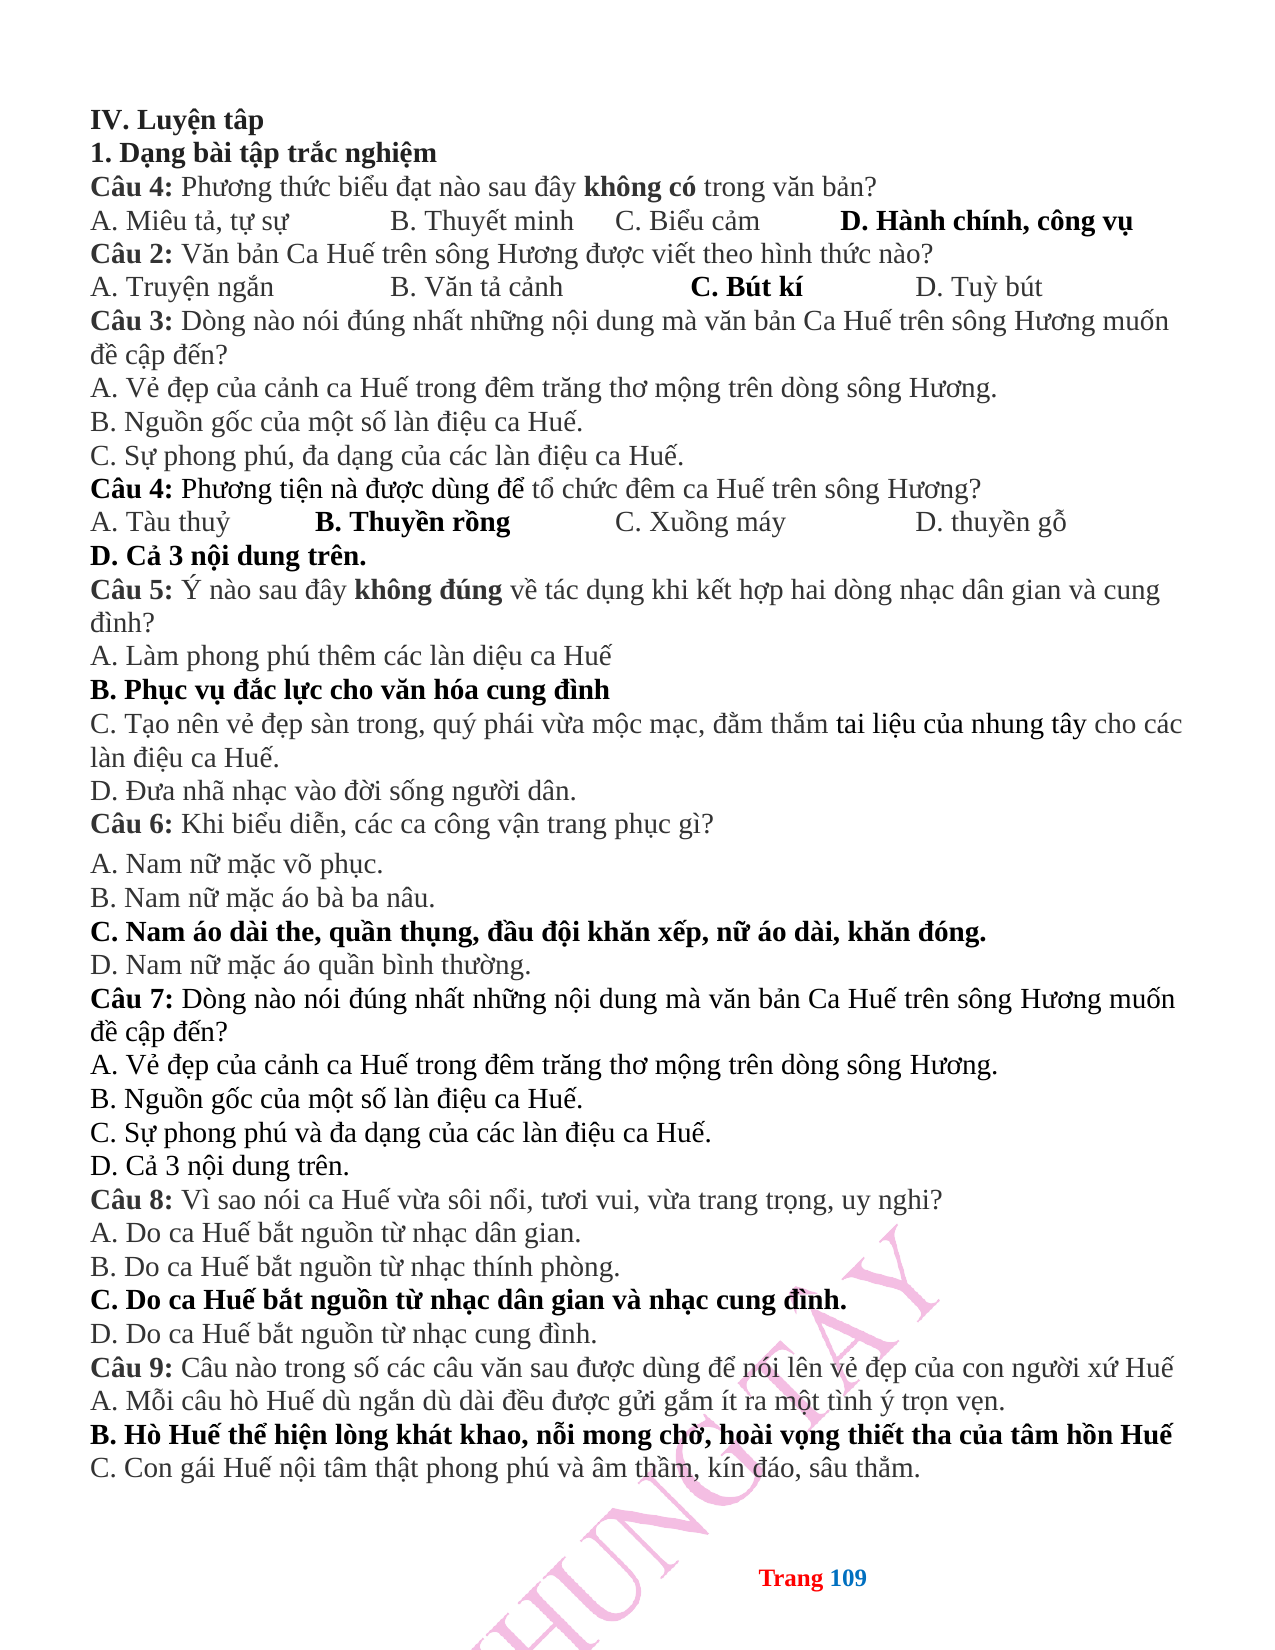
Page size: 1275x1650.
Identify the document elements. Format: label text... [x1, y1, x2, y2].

list Nguồn gốc của một số làn điệu ca Huế. [90, 404, 1252, 438]
list Vẻ đẹp của cảnh ca Huế trong đêm trăng thơ mộng trên dòng sông Hương. [90, 371, 1252, 404]
list Cả 3 nội dung trên. [90, 1149, 1252, 1182]
list Do ca Huế bắt nguồn từ nhạc dân gian. [90, 1216, 1252, 1249]
list Đưa nhã nhạc vào đời sống người dân. [90, 773, 1252, 807]
list Vẻ đẹp của cảnh ca Huế trong đêm trăng thơ mộng trên dòng sông Hương. [90, 1048, 1252, 1081]
subtitle Do ca Huế bắt nguồn từ nhạc dân gian và nhạc cung đình. [90, 1283, 1252, 1316]
list Dạng bài tập trắc nghiệm [90, 136, 1252, 169]
text Câu 4: Phương thức biểu đạt nào sau đây không có trong văn bản? [90, 169, 1252, 203]
text Câu 4: Phương tiện nà được dùng để tổ chức đêm ca Huế trên sông Hương? [90, 471, 1252, 505]
list Sự phong phú, đa dạng của các làn điệu ca Huế. [90, 438, 1252, 471]
text Câu 7: Dòng nào nói đúng nhất những nội dung mà văn bản Ca Huế trên sông Hương muốn đề cập đến? [90, 981, 1190, 1048]
text A. Miêu tả, tự sự B. Thuyết minh C. Biểu cảm D. Hành chính, công vụ Câu 2: Văn bản Ca Huế trên sông Hương được viết theo hình thức nào? [90, 203, 1134, 270]
picture [310, 1484, 940, 1650]
list Nam nữ mặc áo quần bình thường. [90, 947, 1252, 981]
text Câu 3: Dòng nào nói đúng nhất những nội dung mà văn bản Ca Huế trên sông Hương muốn đề cập đến? [90, 303, 1171, 371]
text A. Truyện ngắn B. Văn tả cảnh C. Bút kí D. Tuỳ bút [90, 270, 1252, 303]
list Nam nữ mặc võ phục. [90, 847, 1252, 880]
list Làm phong phú thêm các làn diệu ca Huế [90, 639, 1252, 673]
text A. Tàu thuỷ B. Thuyền rồng C. Xuồng máy D. thuyền gỗ [90, 505, 1252, 538]
subtitle Nam áo dài the, quần thụng, đầu đội khăn xếp, nữ áo dài, khăn đóng. [90, 914, 1252, 947]
list Do ca Huế bắt nguồn từ nhạc thính phòng. [90, 1249, 1252, 1283]
text Câu 6: Khi biểu diễn, các ca công vận trang phục gì? [90, 807, 1252, 840]
list Luyện tâp [90, 102, 1252, 136]
text Câu 5: Ý nào sau đây không đúng về tác dụng khi kết hợp hai dòng nhạc dân gian và cung đình? [90, 572, 1162, 639]
list Sự phong phú và đa dạng của các làn điệu ca Huế. [90, 1115, 1252, 1148]
list Do ca Huế bắt nguồn từ nhạc cung đình. [90, 1316, 1252, 1350]
text Câu 9: Câu nào trong số các câu văn sau được dùng để nói lên vẻ đẹp của con người xứ Huế [90, 1350, 1252, 1383]
subtitle Phục vụ đắc lực cho văn hóa cung đình [90, 673, 1252, 706]
subtitle D. Cả 3 nội dung trên. [90, 538, 1252, 572]
text Câu 8: Vì sao nói ca Huế vừa sôi nổi, tươi vui, vừa trang trọng, uy nghi? [90, 1182, 1252, 1216]
subtitle Hò Huế thể hiện lòng khát khao, nỗi mong chờ, hoài vọng thiết tha của tâm hồn Huế [90, 1417, 1252, 1451]
list Con gái Huế nội tâm thật phong phú và âm thầm, kín đáo, sâu thẳm. [90, 1451, 1252, 1484]
list Tạo nên vẻ đẹp sàn trong, quý phái vừa mộc mạc, đằm thắm tai liệu của nhung tây cho các làn điệu ca Huế. [90, 706, 1183, 773]
list Nguồn gốc của một số làn điệu ca Huế. [90, 1081, 1252, 1115]
list Mỗi câu hò Huế dù ngắn dù dài đều được gửi gắm ít ra một tình ý trọn vẹn. [90, 1384, 1252, 1417]
list Nam nữ mặc áo bà ba nâu. [90, 880, 1252, 914]
